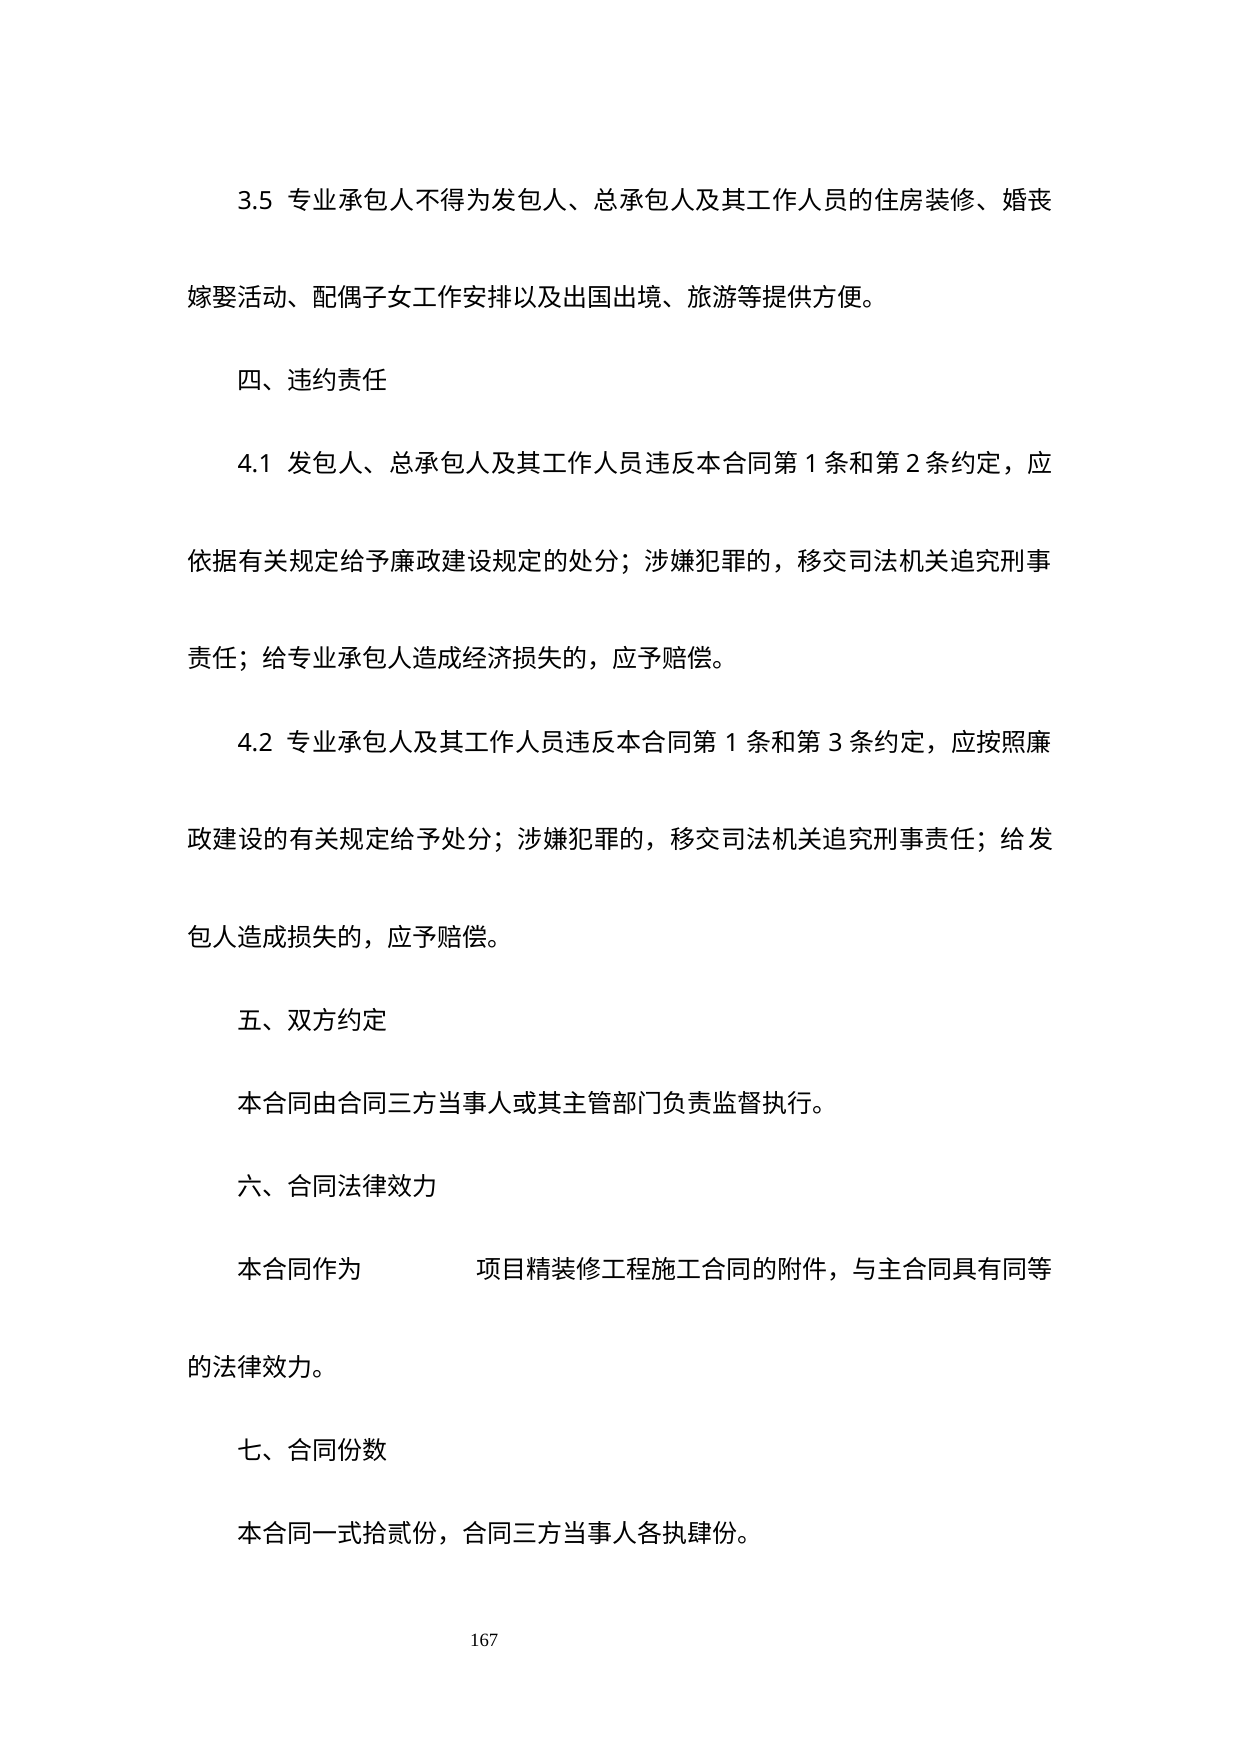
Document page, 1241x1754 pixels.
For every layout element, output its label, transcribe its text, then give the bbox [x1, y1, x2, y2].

text 四、违约责任 [187, 346, 1053, 411]
text 七、合同份数 [187, 1416, 1053, 1481]
text 本合同作为 项目精装修工程施工合同的附件，与主合同具有同等的法律效力。 [187, 1235, 1053, 1398]
text 本合同由合同三方当事人或其主管部门负责监督执行。 [187, 1069, 1053, 1134]
text 4.2 专业承包人及其工作人员违反本合同第 1 条和第 3 条约定，应按照廉政建设的有关规定给予处分；涉嫌犯罪的，移交司法机关追究刑事责任；给发包人造成损失的，应予赔偿。 [187, 708, 1053, 968]
text 六、合同法律效力 [187, 1152, 1053, 1217]
text 本合同一式拾贰份，合同三方当事人各执肆份。 [187, 1499, 1053, 1564]
text 4.1 发包人、总承包人及其工作人员违反本合同第1条和第2条约定，应依据有关规定给予廉政建设规定的处分；涉嫌犯罪的，移交司法机关追究刑事责任；给专业承包人造成经济损失的，应予赔偿。 [187, 429, 1053, 689]
text 3.5 专业承包人不得为发包人、总承包人及其工作人员的住房装修、婚丧嫁娶活动、配偶子女工作安排以及出国出境、旅游等提供方便。 [187, 166, 1053, 328]
text 五、双方约定 [187, 986, 1053, 1051]
